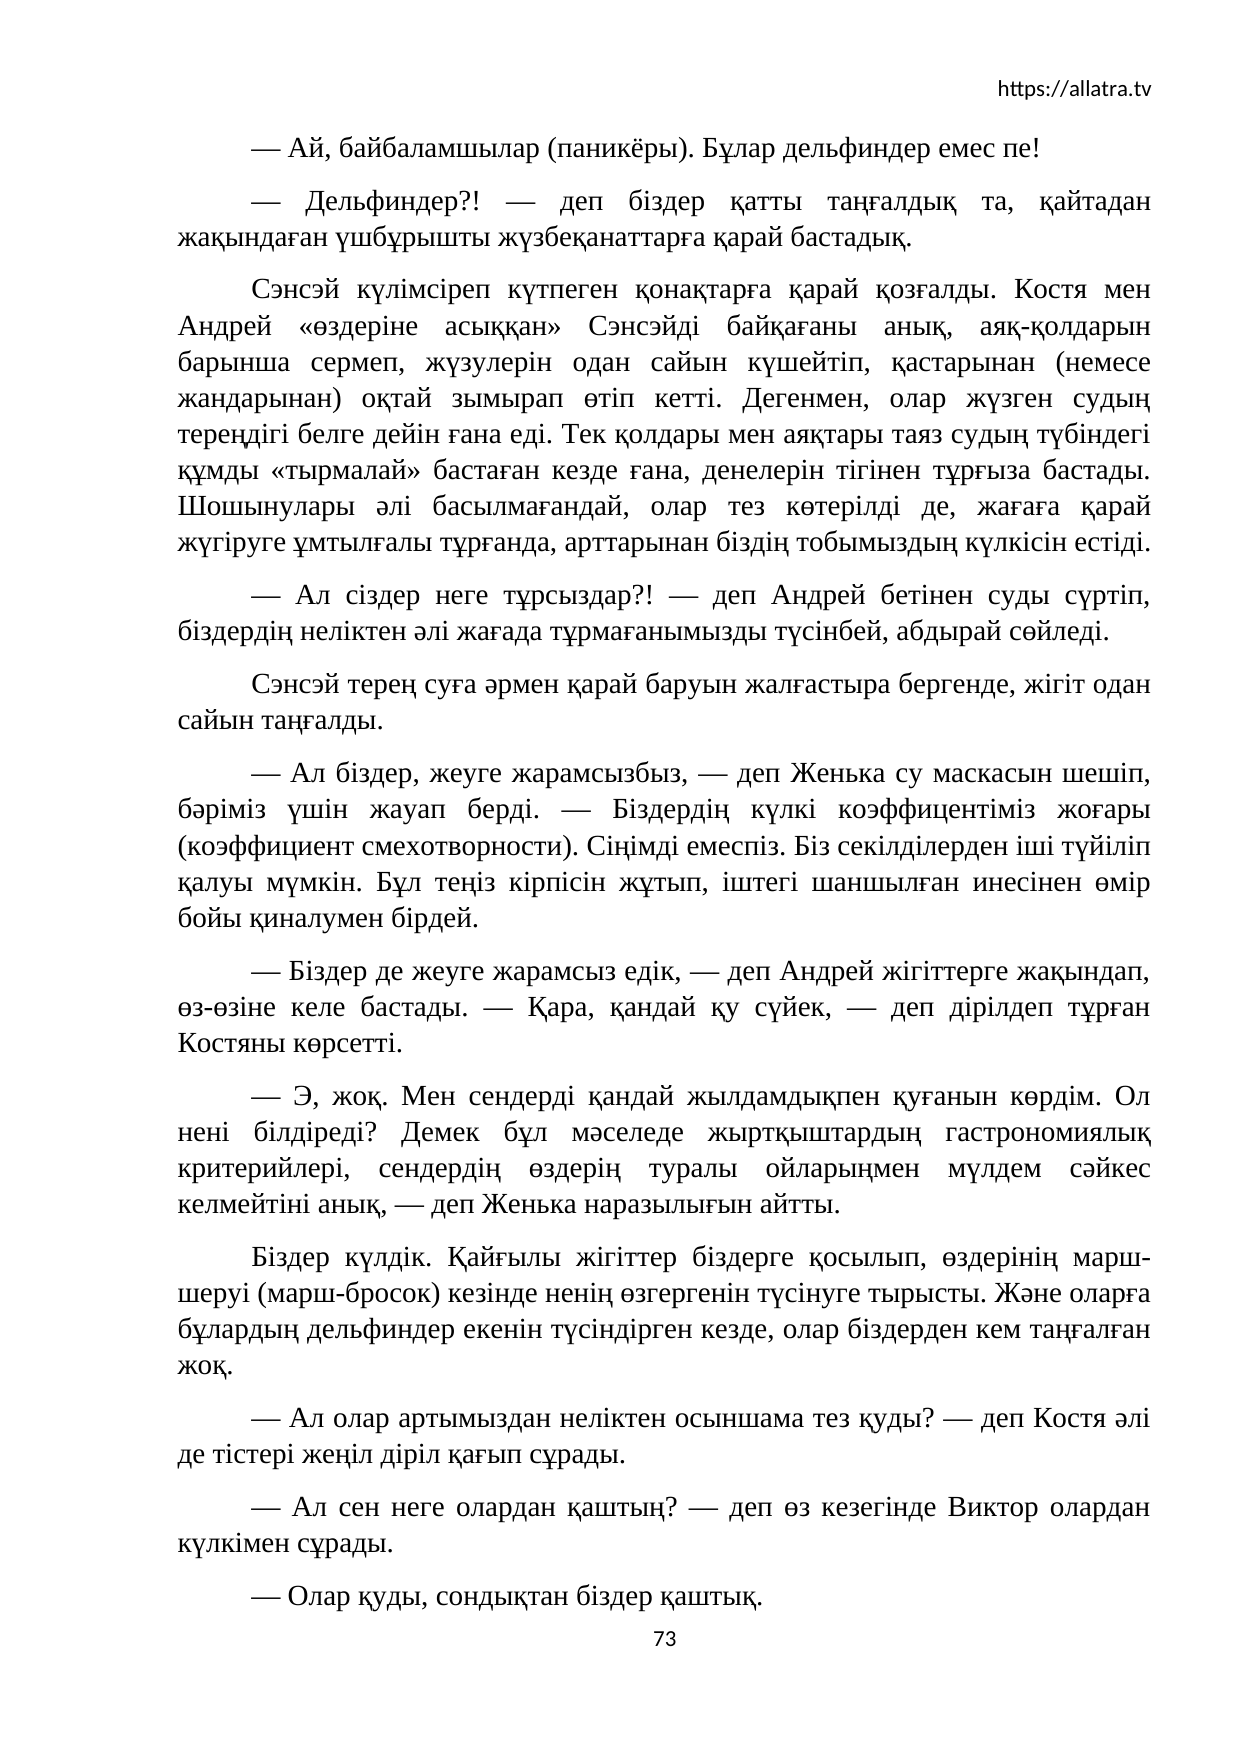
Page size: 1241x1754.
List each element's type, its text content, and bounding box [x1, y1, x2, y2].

text Біздер күлдік. Қайғылы жігіттер біздерге қосылып, өздерінің марш-шеруі (марш-бросок) кезінде ненің өзгергенін түсінуге тырысты. Және оларға бұлардың дельфиндер екенін түсіндірген кезде, олар біздерден кем таңғалған жоқ. [177, 1239, 1152, 1381]
text Сэнсэй терең суға әрмен қарай баруын жалғастыра бергенде, жігіт одан сайын таңғалды. [177, 666, 1152, 736]
text — Э, жоқ. Мен сендерді қандай жылдамдықпен қуғанын көрдім. Ол нені білдіреді? Демек бұл мәселеде жыртқыштардың гастрономиялық критерийлері, сендердің өздерің туралы ойларыңмен мүлдем сәйкес келмейтіні анық, — деп Женька наразылығын айтты. [177, 1078, 1152, 1220]
text — Олар қуды, сондықтан біздер қаштық. [177, 1578, 1152, 1612]
text — Ал сен неге олардан қаштың? — деп өз кезегінде Виктор олардан күлкімен сұрады. [177, 1489, 1152, 1559]
text Сэнсэй күлімсіреп күтпеген қонақтарға қарай қозғалды. Костя мен Андрей «өздеріне асыққан» Сэнсэйді байқағаны анық, аяқ-қолдарын барынша сермеп, жүзулерін одан сайын күшейтіп, қастарынан (немесе жандарынан) оқтай зымырап өтіп кетті. Дегенмен, олар жүзген судың тереңдігі белге дейін ғана еді. Тек қолдары мен аяқтары таяз судың түбіндегі құмды «тырмалай» бастаған кезде ғана, денелерін тігінен тұрғыза бастады. Шошынулары әлі басылмағандай, олар тез көтерілді де, жағаға қарай жүгіруге ұмтылғалы тұрғанда, арттарынан біздің тобымыздың күлкісін естіді. [177, 272, 1152, 558]
text — Ай, байбаламшылар (паникёры). Бұлар дельфиндер емес пе! [177, 130, 1152, 163]
text — Ал олар артымыздан неліктен осыншама тез қуды? — деп Костя әлі де тістері жеңіл діріл қағып сұрады. [177, 1400, 1152, 1470]
text — Біздер де жеуге жарамсыз едік, — деп Андрей жігіттерге жақындап, өз-өзіне келе бастады. — Қара, қандай қу сүйек, — деп дірілдеп тұрған Костяны көрсетті. [177, 953, 1152, 1058]
text — Ал біздер, жеуге жарамсызбыз, — деп Женька су маскасын шешіп, бәріміз үшін жауап берді. — Біздердің күлкі коэффицентіміз жоғары (коэффициент смехотворности). Сіңімді емеспіз. Біз секілділерден іші түйіліп қалуы мүмкін. Бұл теңіз кірпісін жұтып, іштегі шаншылған инесінен өмір бойы қиналумен бірдей. [177, 755, 1152, 933]
text — Дельфиндер?! — деп біздер қатты таңғалдық та, қайтадан жақындаған үшбұрышты жүзбеқанаттарға қарай бастадық. [177, 183, 1152, 252]
text — Ал сіздер неге тұрсыздар?! — деп Андрей бетінен суды сүртіп, біздердің неліктен әлі жағада тұрмағанымызды түсінбей, абдырай сөйледі. [177, 577, 1152, 647]
